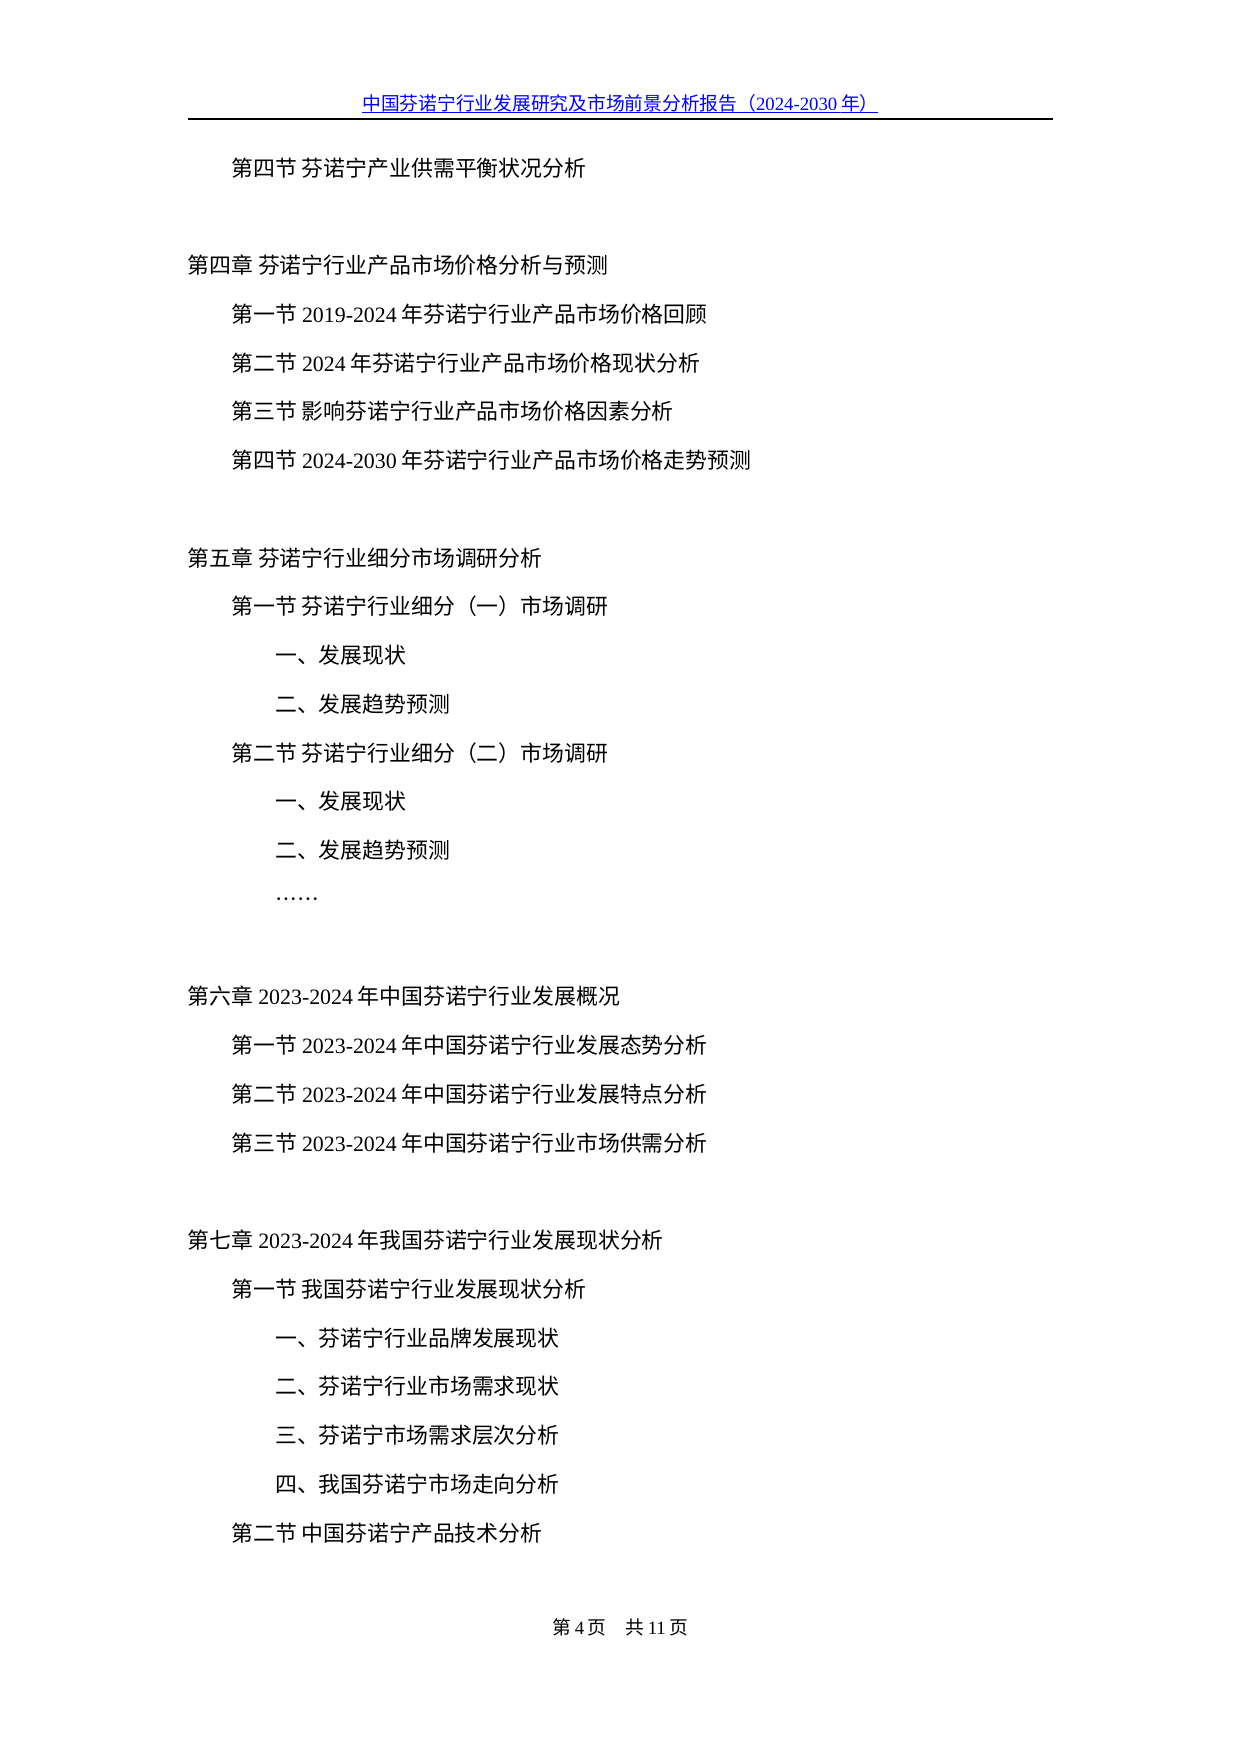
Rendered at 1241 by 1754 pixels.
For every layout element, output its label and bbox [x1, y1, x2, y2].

text [187, 150, 1053, 1548]
